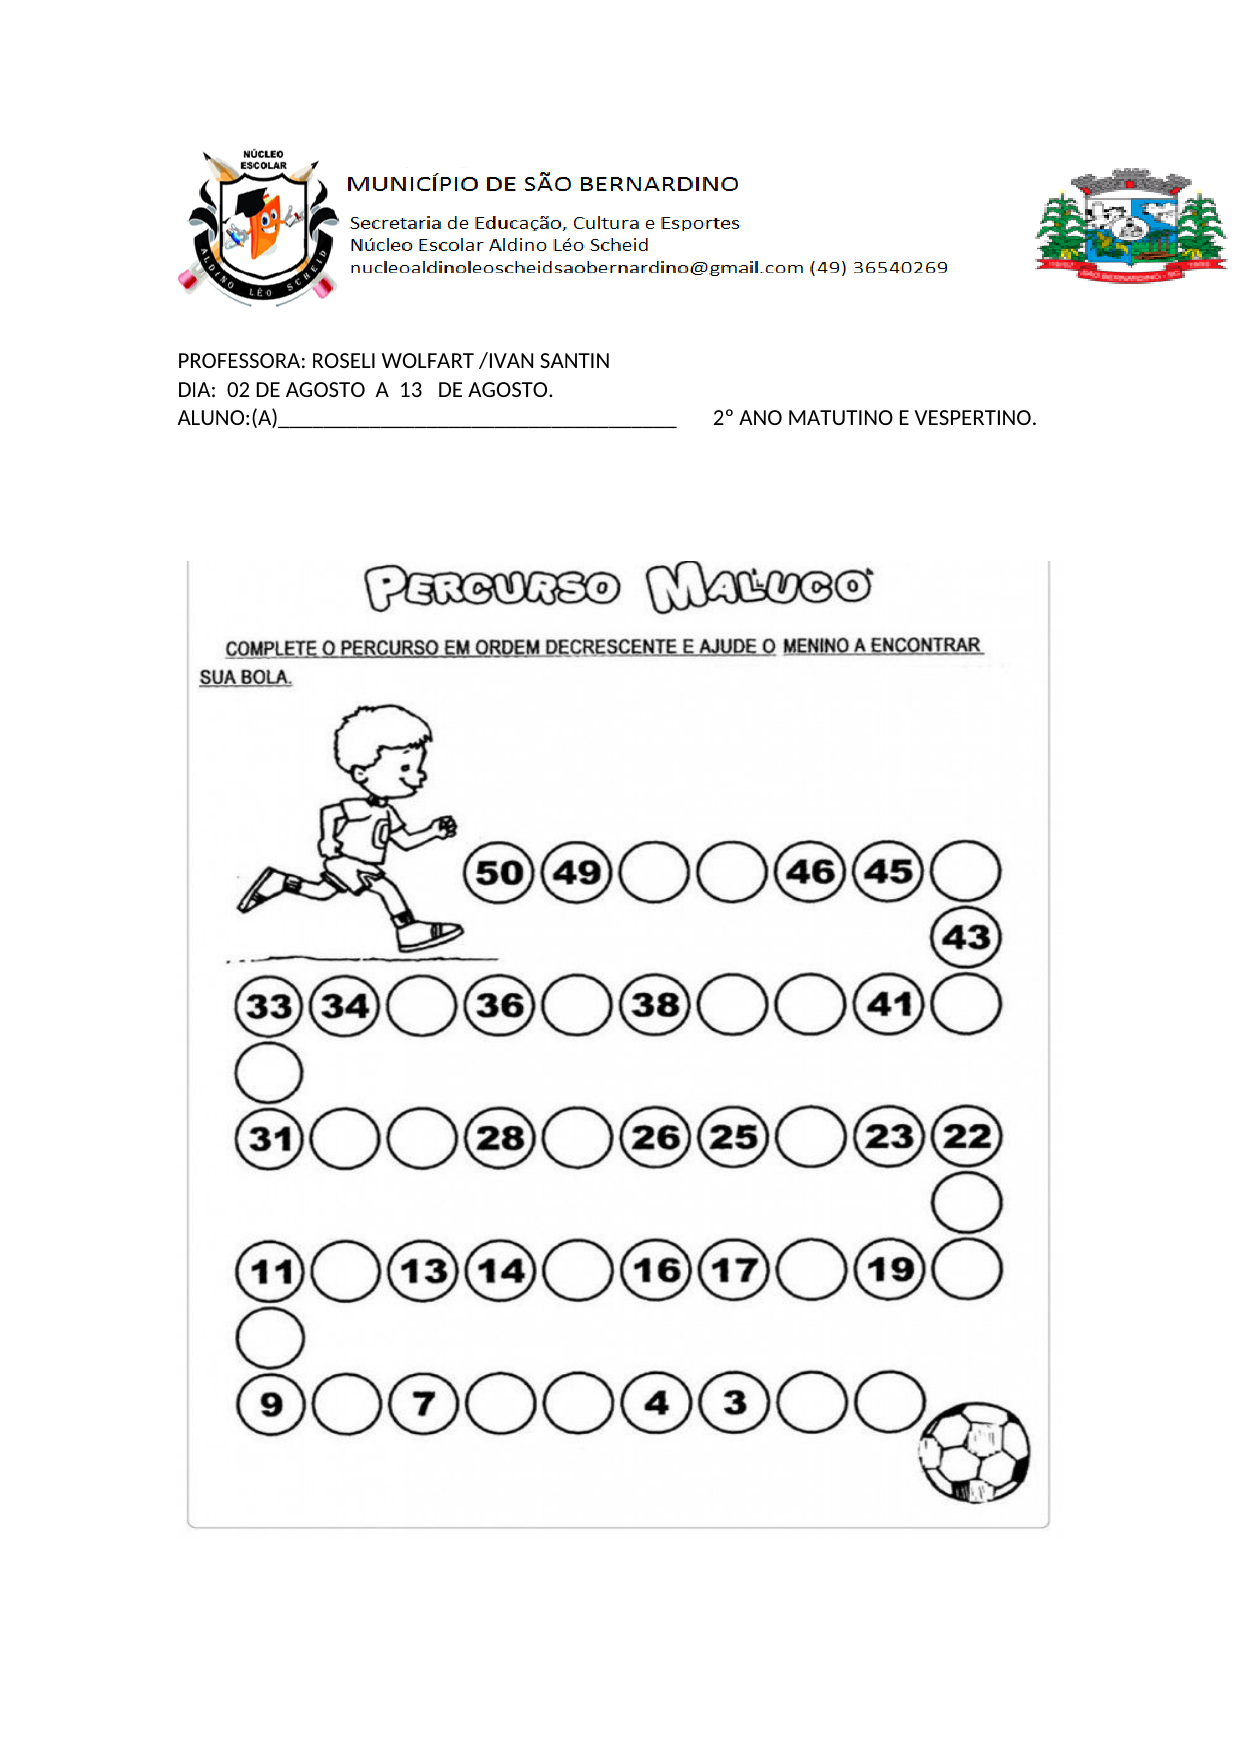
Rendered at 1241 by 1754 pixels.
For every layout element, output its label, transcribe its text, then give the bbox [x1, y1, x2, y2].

text ALUNO:(A)___________________________________ 2º ANO MATUTINO E VESPERTINO. [177, 403, 1063, 431]
picture [177, 147, 1233, 322]
picture [177, 561, 1063, 1540]
text DIA: 02 DE AGOSTO A 13 DE AGOSTO. [177, 375, 1063, 403]
text PROFESSORA: ROSELI WOLFART /IVAN SANTIN [177, 347, 1063, 375]
